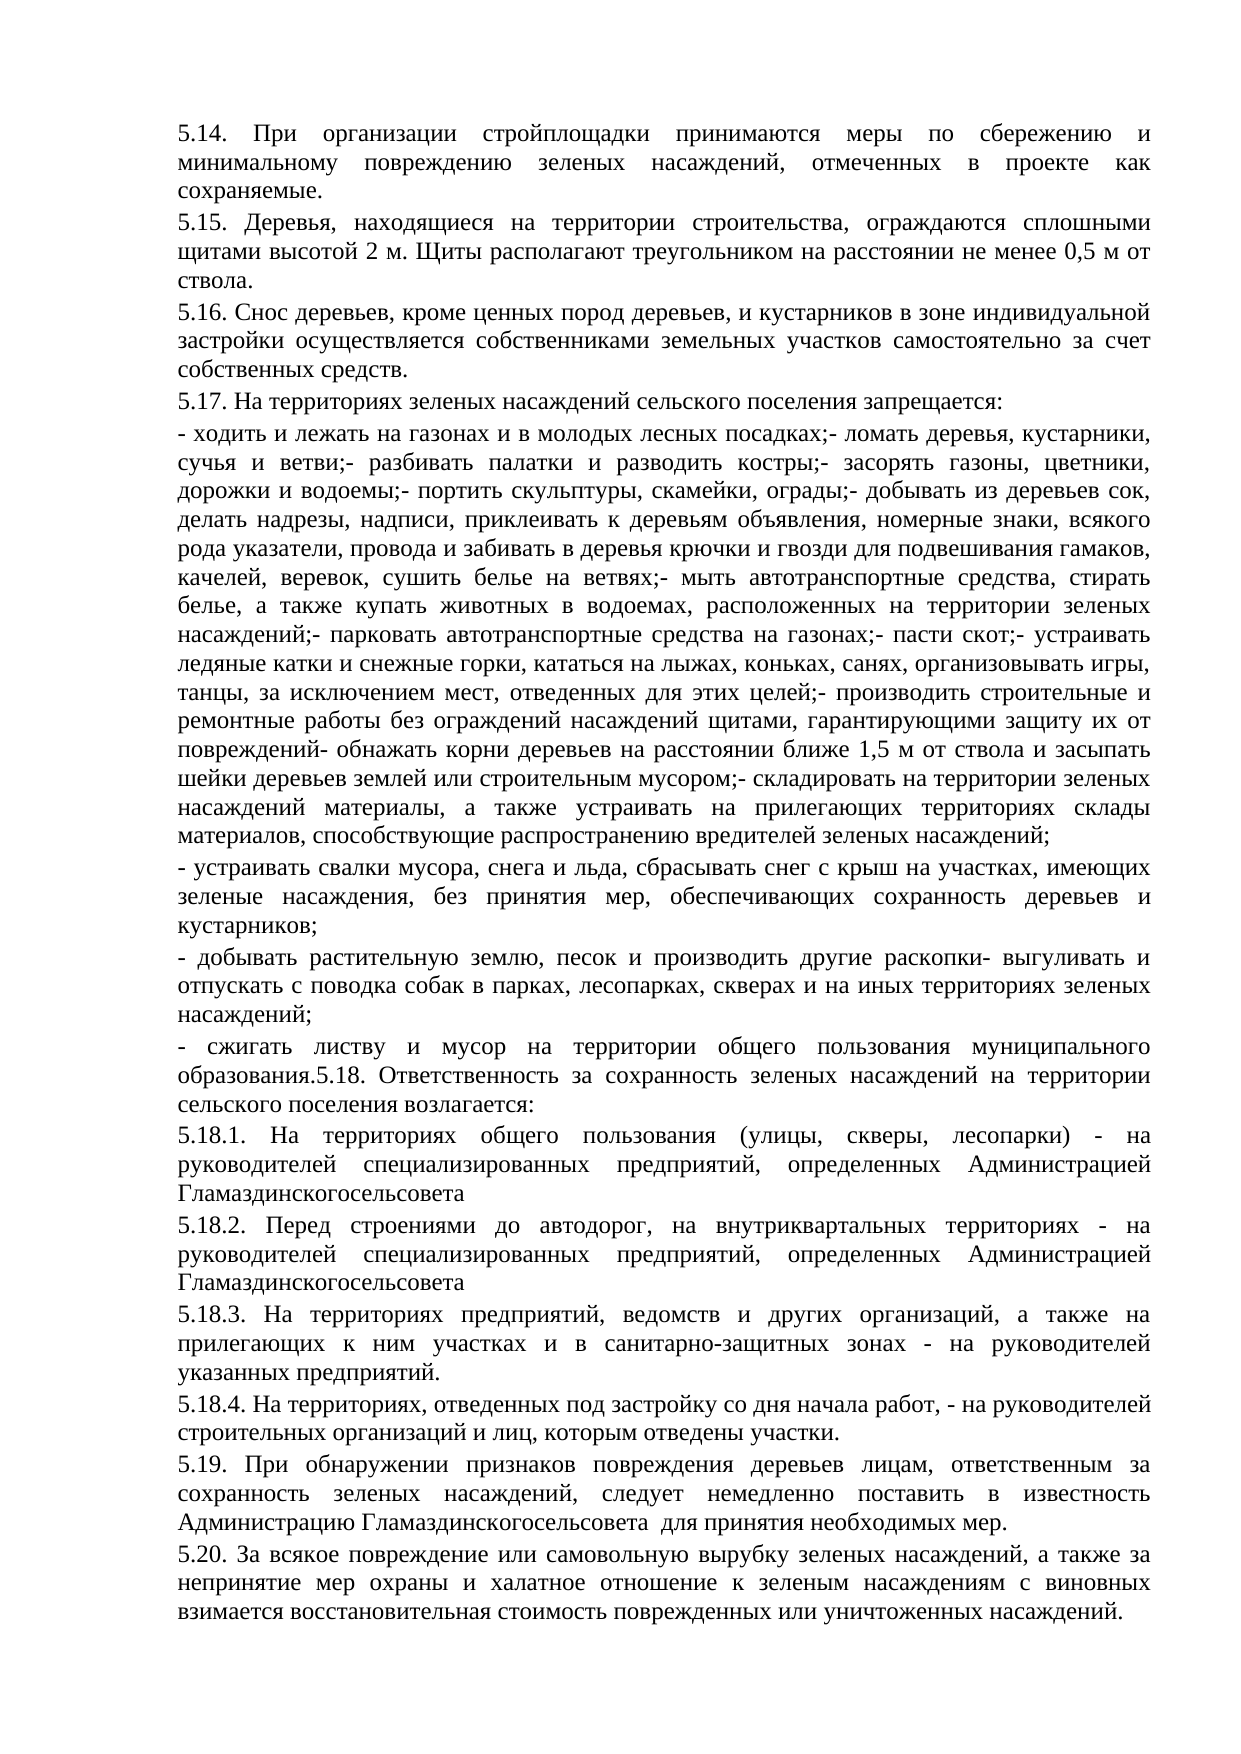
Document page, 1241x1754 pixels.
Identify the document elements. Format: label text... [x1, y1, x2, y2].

text - добывать растительную землю, песок и производить другие раскопки- выгуливать и отпускать с поводка собак в парках, лесопарках, скверах и на иных территориях зеленых насаждений; [177, 942, 1152, 1028]
text 5.18.2. Перед строениями до автодорог, на внутриквартальных территориях - на руководителей специализированных предприятий, определенных Администрацией Гламаздинскогосельсовета [177, 1210, 1152, 1296]
text 5.18.3. На территориях предприятий, ведомств и других организаций, а также на прилегающих к ним участках и в санитарно-защитных зонах - на руководителей указанных предприятий. [177, 1299, 1152, 1386]
text 5.15. Деревья, находящиеся на территории строительства, ограждаются сплошными щитами высотой 2 м. Щиты располагают треугольником на расстоянии не менее 0,5 м от ствола. [177, 207, 1152, 294]
text - ходить и лежать на газонах и в молодых лесных посадках;- ломать деревья, кустарники, сучья и ветви;- разбивать палатки и разводить костры;- засорять газоны, цветники, дорожки и водоемы;- портить скульптуры, скамейки, ограды;- добывать из деревьев сок, делать надрезы, надписи, приклеивать к деревьям объявления, номерные знаки, всякого рода указатели, провода и забивать в деревья крючки и гвозди для подвешивания гамаков, качелей, веревок, сушить белье на ветвях;- мыть автотранспортные средства, стирать белье, а также купать животных в водоемах, расположенных на территории зеленых насаждений;- парковать автотранспортные средства на газонах;- пасти скот;- устраивать ледяные катки и снежные горки, кататься на лыжах, коньках, санях, организовывать игры, танцы, за исключением мест, отведенных для этих целей;- производить строительные и ремонтные работы без ограждений насаждений щитами, гарантирующими защиту их от повреждений- обнажать корни деревьев на расстоянии ближе 1,5 м от ствола и засыпать шейки деревьев землей или строительным мусором;- складировать на территории зеленых насаждений материалы, а также устраивать на прилегающих территориях склады материалов, способствующие распространению вредителей зеленых насаждений; [177, 418, 1152, 849]
text 5.20. За всякое повреждение или самовольную вырубку зеленых насаждений, а также за непринятие мер охраны и халатное отношение к зеленым насаждениям с виновных взимается восстановительная стоимость поврежденных или уничтоженных насаждений. [177, 1539, 1152, 1625]
text 5.19. При обнаружении признаков повреждения деревьев лицам, ответственным за сохранность зеленых насаждений, следует немедленно поставить в известность Администрацию Гламаздинскогосельсовета для принятия необходимых мер. [177, 1449, 1152, 1536]
text - устраивать свалки мусора, снега и льда, сбрасывать снег с крыш на участках, имеющих зеленые насаждения, без принятия мер, обеспечивающих сохранность деревьев и кустарников; [177, 852, 1152, 939]
text 5.16. Снос деревьев, кроме ценных пород деревьев, и кустарников в зоне индивидуальной застройки осуществляется собственниками земельных участков самостоятельно за счет собственных средств. [177, 297, 1152, 383]
text 5.17. На территориях зеленых насаждений сельского поселения запрещается: [177, 386, 1152, 415]
text 5.18.4. На территориях, отведенных под застройку со дня начала работ, - на руководителей строительных организаций и лиц, которым отведены участки. [177, 1389, 1152, 1446]
text 5.18.1. На территориях общего пользования (улицы, скверы, лесопарки) - на руководителей специализированных предприятий, определенных Администрацией Гламаздинскогосельсовета [177, 1121, 1152, 1207]
text - сжигать листву и мусор на территории общего пользования муниципального образования.5.18. Ответственность за сохранность зеленых насаждений на территории сельского поселения возлагается: [177, 1031, 1152, 1117]
text 5.14. При организации стройплощадки принимаются меры по сбережению и минимальному повреждению зеленых насаждений, отмеченных в проекте как сохраняемые. [177, 118, 1152, 204]
